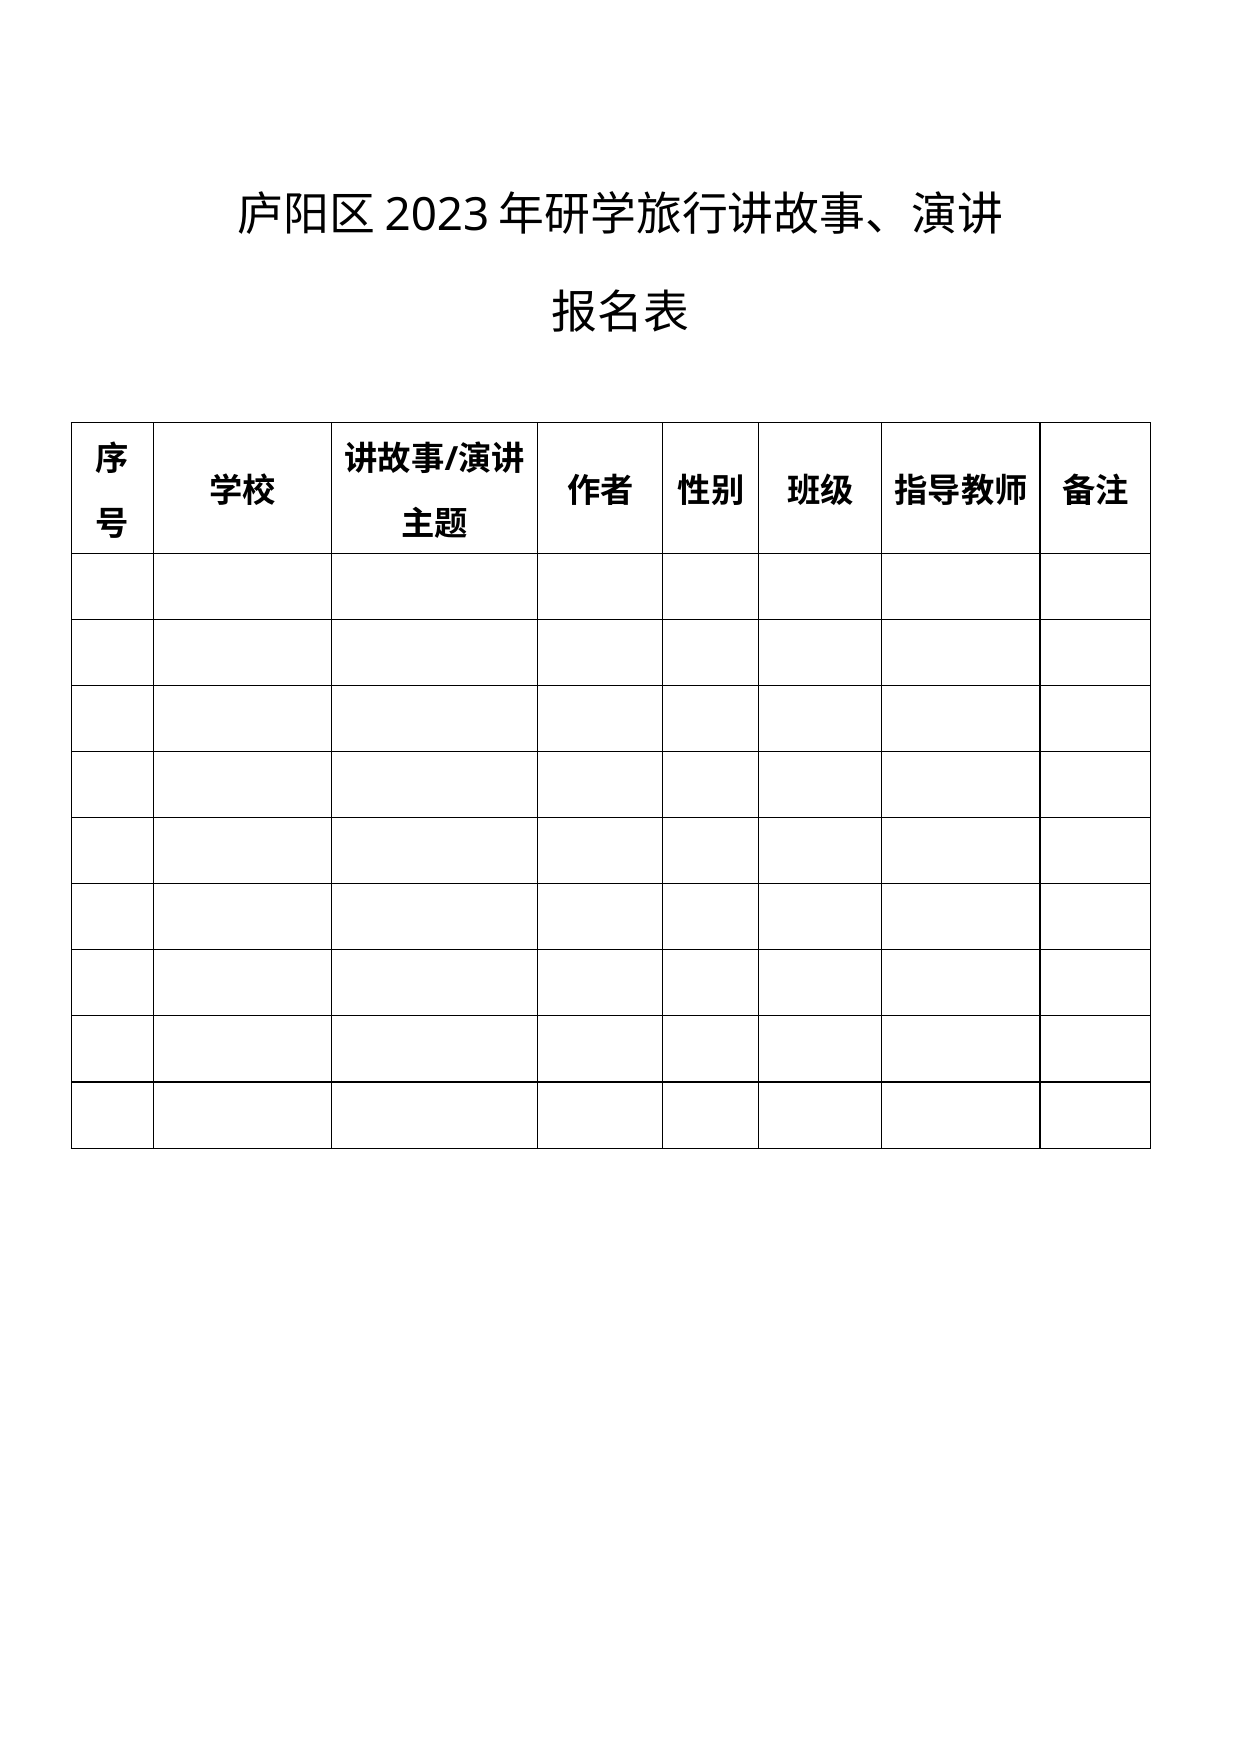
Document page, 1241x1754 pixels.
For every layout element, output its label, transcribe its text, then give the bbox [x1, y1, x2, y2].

table_header 性别 [663, 423, 758, 553]
table_cell [882, 884, 1039, 949]
table_header 学校 [154, 423, 331, 553]
table_header 序号 [72, 423, 153, 553]
table_cell [332, 1016, 537, 1081]
table_cell [72, 752, 153, 817]
table_header 作者 [538, 423, 662, 553]
table_cell [882, 818, 1039, 883]
table_cell [72, 554, 153, 619]
table_cell [759, 950, 881, 1015]
table_cell [538, 752, 662, 817]
table_cell [154, 686, 331, 751]
table_cell [538, 1083, 662, 1147]
table_cell [663, 686, 758, 751]
table_cell [72, 620, 153, 685]
table_cell [663, 818, 758, 883]
table_cell [663, 884, 758, 949]
table_cell [154, 1083, 331, 1147]
table_cell [154, 752, 331, 817]
table_cell [882, 1083, 1039, 1147]
table_cell [332, 950, 537, 1015]
table_cell [1041, 1083, 1150, 1147]
table_header 备注 [1041, 423, 1150, 553]
table_cell [332, 818, 537, 883]
table_cell [882, 554, 1039, 619]
table_cell [663, 1016, 758, 1081]
table_cell [1041, 752, 1150, 817]
table_cell [759, 1016, 881, 1081]
table_cell [1041, 686, 1150, 751]
table_cell [882, 620, 1039, 685]
table_header 指导教师 [882, 423, 1039, 553]
table_cell [154, 884, 331, 949]
table_header 讲故事/演讲主题 [332, 423, 537, 553]
table_cell [663, 1083, 758, 1147]
table_cell [663, 554, 758, 619]
table_cell [882, 1016, 1039, 1081]
table_header 班级 [759, 423, 881, 553]
table_cell [1041, 1016, 1150, 1081]
table_cell [332, 554, 537, 619]
table_cell [759, 686, 881, 751]
table_cell [1041, 620, 1150, 685]
table_cell [72, 950, 153, 1015]
table_cell [538, 554, 662, 619]
table_cell [72, 686, 153, 751]
table_cell [332, 752, 537, 817]
text 庐阳区2023年研学旅行讲故事、演讲 [187, 162, 1053, 259]
table_cell [759, 620, 881, 685]
table_cell [154, 950, 331, 1015]
table_cell [72, 1016, 153, 1081]
table_cell [538, 686, 662, 751]
table_cell [538, 620, 662, 685]
table_cell [663, 950, 758, 1015]
table_cell [154, 818, 331, 883]
table_cell [1041, 884, 1150, 949]
table_cell [882, 686, 1039, 751]
table_cell [72, 1083, 153, 1147]
table_cell [72, 818, 153, 883]
table_cell [1041, 554, 1150, 619]
table_cell [663, 620, 758, 685]
table_cell [1041, 950, 1150, 1015]
text 报名表 [187, 259, 1053, 357]
table_cell [332, 1083, 537, 1147]
table_cell [154, 554, 331, 619]
table_cell [332, 884, 537, 949]
table_cell [759, 884, 881, 949]
table_cell [538, 950, 662, 1015]
table_cell [759, 1083, 881, 1147]
table_cell [1041, 818, 1150, 883]
table_cell [154, 620, 331, 685]
table_cell [759, 554, 881, 619]
table_cell [663, 752, 758, 817]
table_cell [882, 950, 1039, 1015]
table_cell [759, 818, 881, 883]
table_cell [538, 818, 662, 883]
table_cell [72, 884, 153, 949]
table_cell [882, 752, 1039, 817]
table_cell [332, 686, 537, 751]
table_cell [759, 752, 881, 817]
table_cell [154, 1016, 331, 1081]
table_cell [332, 620, 537, 685]
table_cell [538, 1016, 662, 1081]
table_cell [538, 884, 662, 949]
